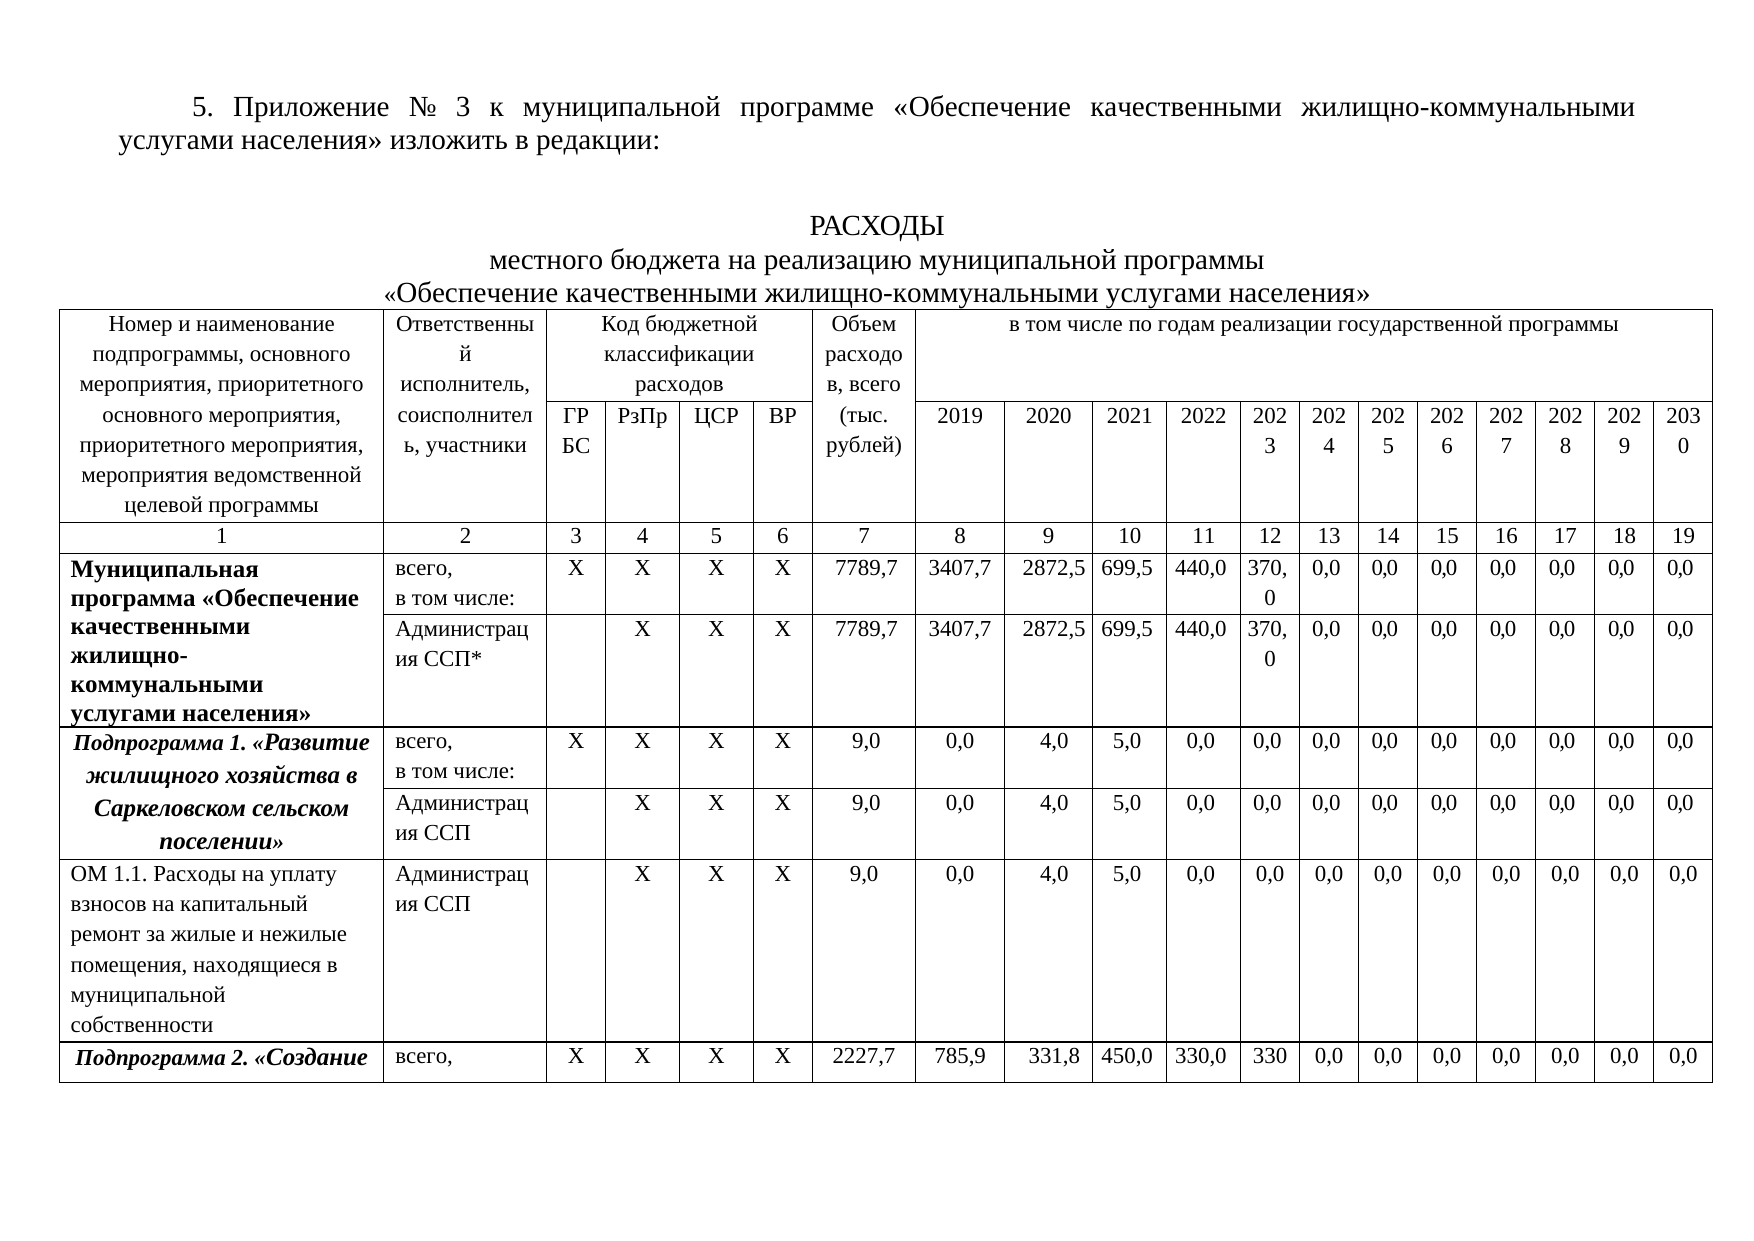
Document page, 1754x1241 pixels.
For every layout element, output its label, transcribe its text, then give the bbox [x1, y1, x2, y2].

table_cell X [547, 1043, 605, 1082]
table_cell X [754, 1043, 812, 1082]
table_cell 0,0 [1595, 789, 1653, 859]
table_cell 2024 [1300, 402, 1358, 522]
table_cell 4,0 [1005, 728, 1092, 788]
table_cell 0,0 [1418, 860, 1476, 1041]
table_cell 2028 [1536, 402, 1594, 522]
table_cell X [680, 615, 753, 726]
table_header Код бюджетной классификации расходов [547, 310, 812, 401]
table_cell 0,0 [1359, 615, 1417, 726]
table_cell 9,0 [813, 728, 915, 788]
table_cell Х [680, 860, 753, 1041]
table_cell 440,0 [1167, 554, 1240, 614]
table_cell Х [606, 789, 679, 859]
table_cell 9,0 [813, 860, 915, 1041]
table_cell 0,0 [1477, 615, 1535, 726]
table_cell 0,0 [1477, 554, 1535, 614]
table_cell 0,0 [1241, 860, 1299, 1041]
table_cell 2029 [1595, 402, 1653, 522]
table_cell 0,0 [1359, 789, 1417, 859]
table_cell 0,0 [1418, 728, 1476, 788]
table_cell 0,0 [1595, 554, 1653, 614]
table_cell [547, 860, 605, 1041]
table_cell всего, в том числе: [384, 554, 546, 614]
table_cell 0,0 [1536, 860, 1594, 1041]
table_cell 5,0 [1093, 728, 1166, 788]
table_cell 0,0 [1359, 728, 1417, 788]
table_cell 0,0 [1595, 615, 1653, 726]
table_cell 2019 [916, 402, 1004, 522]
table_cell X [606, 615, 679, 726]
table_cell 2872,5 [1005, 615, 1092, 726]
table_cell X [547, 728, 605, 788]
table_cell 17 [1536, 523, 1594, 553]
table_cell 0,0 [1167, 728, 1240, 788]
text «Обеспечение качественными жилищно-коммунальными услугами населения» [118, 276, 1636, 309]
table_cell 0,0 [1477, 860, 1535, 1041]
table_cell 18 [1595, 523, 1653, 553]
table_cell Подпрограмма 1. «Развитие жилищного хозяйства в Саркеловском сельском поселении» [60, 728, 383, 859]
table_cell 0,0 [1595, 1043, 1653, 1082]
table_cell 8 [916, 523, 1004, 553]
table_cell X [680, 554, 753, 614]
table_cell 1 [60, 523, 383, 553]
table_cell 0,0 [1300, 728, 1358, 788]
table_cell 450,0 [1093, 1043, 1166, 1082]
table_cell 3407,7 [916, 554, 1004, 614]
table_cell 13 [1300, 523, 1358, 553]
text РАСХОДЫ [118, 208, 1636, 242]
table_cell 2872,5 [1005, 554, 1092, 614]
table_cell 15 [1418, 523, 1476, 553]
table_cell 0,0 [1418, 615, 1476, 726]
table_cell 2023 [1241, 402, 1299, 522]
table_cell 0,0 [1654, 615, 1712, 726]
table_cell 0,0 [1654, 728, 1712, 788]
table_cell 0,0 [1477, 728, 1535, 788]
table_cell 0,0 [1595, 860, 1653, 1041]
table_cell Администрация ССП* [384, 615, 546, 726]
table_cell 16 [1477, 523, 1535, 553]
table_cell 0,0 [1536, 615, 1594, 726]
table_cell [547, 615, 605, 726]
table_cell 0,0 [1654, 860, 1712, 1041]
table_cell 0,0 [1359, 860, 1417, 1041]
table_cell 0,0 [1359, 554, 1417, 614]
table_cell 3407,7 [916, 615, 1004, 726]
table_cell ОМ 1.1. Расходы на уплату взносов на капитальный ремонт за жилые и нежилые помещения, находящиеся в муниципальной собственности [60, 860, 383, 1041]
table_cell Администрация ССП [384, 789, 546, 859]
table_cell 0,0 [1359, 1043, 1417, 1082]
table_cell 0,0 [1418, 554, 1476, 614]
table_cell 12 [1241, 523, 1299, 553]
table_cell всего, в том числе: [384, 728, 546, 788]
table_cell 0,0 [1241, 789, 1299, 859]
text местного бюджета на реализацию муниципальной программы [118, 242, 1636, 276]
table_cell 7 [813, 523, 915, 553]
table_header Объем расходов, всего (тыс. рублей) [813, 310, 915, 522]
table_cell 4,0 [1005, 789, 1092, 859]
table_cell X [754, 615, 812, 726]
table_cell 0,0 [1167, 789, 1240, 859]
table_header в том числе по годам реализации государственной программы [916, 310, 1712, 401]
table_cell 0,0 [1300, 789, 1358, 859]
table_cell 2021 [1093, 402, 1166, 522]
table_cell 0,0 [1300, 615, 1358, 726]
table_cell 4,0 [1005, 860, 1092, 1041]
table_cell 699,5 [1093, 554, 1166, 614]
table_cell 330,0 [1241, 1043, 1299, 1082]
table_cell 370,0 [1241, 554, 1299, 614]
table_cell 7789,7 [813, 554, 915, 614]
table_cell X [680, 1043, 753, 1082]
table_cell 19 [1654, 523, 1712, 553]
table_cell 0,0 [1536, 1043, 1594, 1082]
table_cell Х [754, 860, 812, 1041]
table_cell ГРБС [547, 402, 605, 522]
table_cell Муниципальная программа «Обеспечение качественными жилищно-коммунальными услугами населения» [60, 554, 383, 726]
table_cell X [606, 554, 679, 614]
table_cell всего, в том числе: [384, 1043, 546, 1082]
table_cell 0,0 [1536, 554, 1594, 614]
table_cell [60, 1043, 383, 1082]
table_cell 9 [1005, 523, 1092, 553]
table_header Номер и наименование подпрограммы, основного мероприятия, приоритетного основного мероприятия, приоритетного мероприятия, мероприятия ведомственной целевой программы [60, 310, 383, 522]
table_cell 10 [1093, 523, 1166, 553]
table_cell 7789,7 [813, 615, 915, 726]
table_cell 0,0 [1536, 728, 1594, 788]
table_cell 0,0 [1477, 1043, 1535, 1082]
table_cell 785,9 [916, 1043, 1004, 1082]
table_cell 0,0 [1300, 1043, 1358, 1082]
table_cell 0,0 [916, 860, 1004, 1041]
table_cell 14 [1359, 523, 1417, 553]
table_cell 0,0 [1654, 789, 1712, 859]
table_cell 0,0 [1300, 554, 1358, 614]
table_cell 2020 [1005, 402, 1092, 522]
table_cell Х [606, 860, 679, 1041]
table_cell 5 [680, 523, 753, 553]
table_cell 0,0 [1536, 789, 1594, 859]
table_cell 0,0 [1654, 1043, 1712, 1082]
table_cell 0,0 [1418, 1043, 1476, 1082]
table_cell X [606, 728, 679, 788]
table_cell 0,0 [1477, 789, 1535, 859]
table_cell [547, 789, 605, 859]
table_cell Х [754, 789, 812, 859]
table_cell 0,0 [1167, 860, 1240, 1041]
table_cell 3 [547, 523, 605, 553]
table_cell 0,0 [1418, 789, 1476, 859]
table_cell 6 [754, 523, 812, 553]
table_cell 2025 [1359, 402, 1417, 522]
table_cell 0,0 [916, 789, 1004, 859]
table_cell X [754, 728, 812, 788]
table_header Ответственный исполнитель, соисполнитель, участники [384, 310, 546, 522]
table_cell 699,5 [1093, 615, 1166, 726]
table_cell 2227,7 [813, 1043, 915, 1082]
table_cell X [680, 728, 753, 788]
table_cell РзПр [606, 402, 679, 522]
table_cell X [606, 1043, 679, 1082]
table_cell 2030 [1654, 402, 1712, 522]
table_cell 11 [1167, 523, 1240, 553]
table_cell 0,0 [1595, 728, 1653, 788]
table_cell 0,0 [1241, 728, 1299, 788]
table_cell X [547, 554, 605, 614]
table_cell 0,0 [916, 728, 1004, 788]
table_cell 5,0 [1093, 789, 1166, 859]
table_cell X [754, 554, 812, 614]
table_cell 370,0 [1241, 615, 1299, 726]
table_cell 4 [606, 523, 679, 553]
table_cell 2027 [1477, 402, 1535, 522]
table_cell 5,0 [1093, 860, 1166, 1041]
table_cell 9,0 [813, 789, 915, 859]
table_cell 0,0 [1300, 860, 1358, 1041]
table_cell 2022 [1167, 402, 1240, 522]
table_cell Администрация ССП [384, 860, 546, 1041]
text 5. Приложение № 3 к муниципальной программе «Обеспечение качественными жилищно-коммунальными услугами населения» изложить в редакции: [118, 89, 1636, 156]
table_cell 2 [384, 523, 546, 553]
table_cell 330,0 [1167, 1043, 1240, 1082]
table_cell 440,0 [1167, 615, 1240, 726]
table_cell 0,0 [1654, 554, 1712, 614]
table_cell 331,8 [1005, 1043, 1092, 1082]
table_cell Х [680, 789, 753, 859]
table_cell 2026 [1418, 402, 1476, 522]
table_cell ВР [754, 402, 812, 522]
table_cell ЦСР [680, 402, 753, 522]
